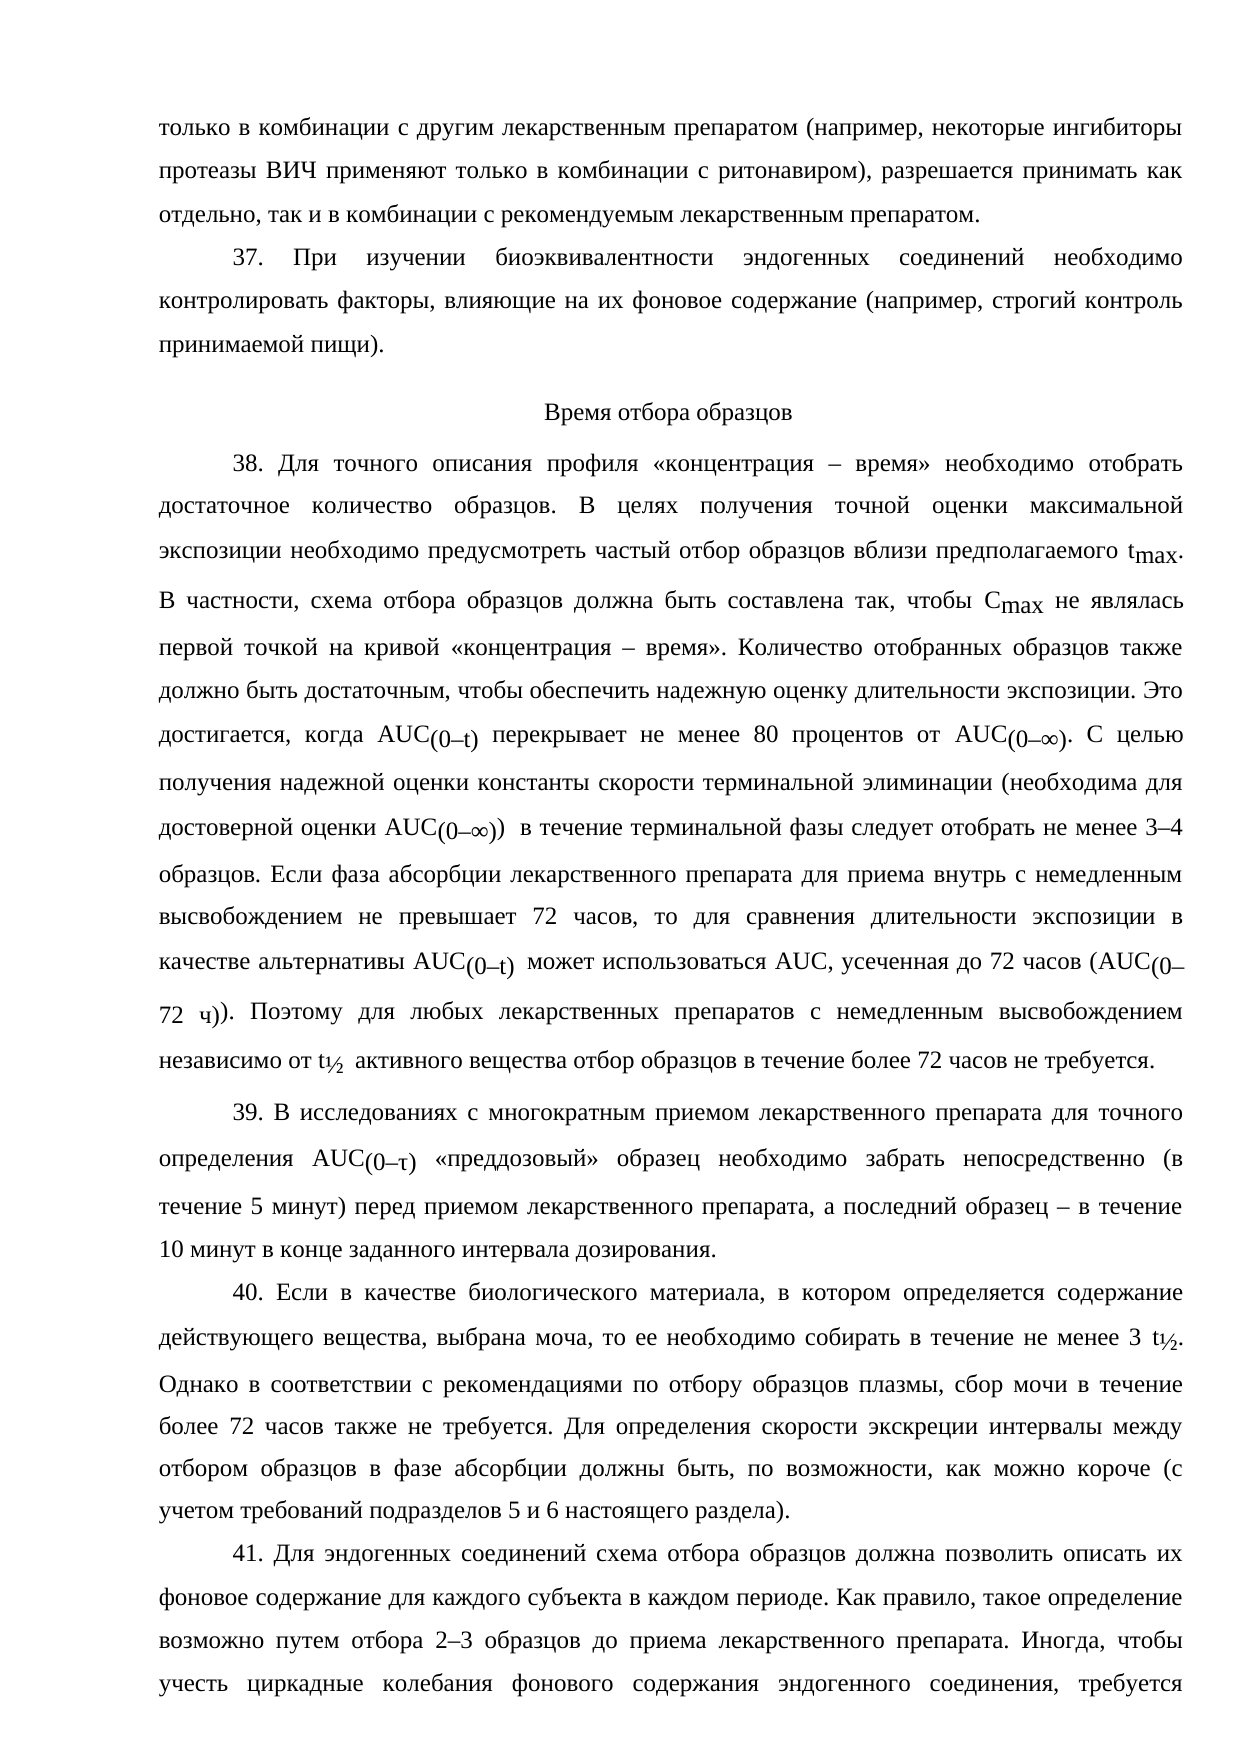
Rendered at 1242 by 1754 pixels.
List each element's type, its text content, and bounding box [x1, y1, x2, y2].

text 39. В исследованиях с многократным приемом лекарственного препарата для точного определения AUC(0–τ) «преддозовый» образец необходимо забрать непосредственно (в течение 5 минут) перед приемом лекарственного препарата, а последний образец – в течение 10 минут в конце заданного интервала дозирования. [158, 1097, 1184, 1263]
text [158, 112, 1183, 227]
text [158, 1538, 1184, 1697]
text Время отбора образцов [486, 397, 851, 426]
text 40. Если в качестве биологического материала, в котором определяется содержание действующего вещества, выбрана моча, то ее необходимо собирать в течение не менее 3 t½. Однако в соответствии с рекомендациями по отбору образцов плазмы, сбор мочи в течение более 72 часов также не требуется. Для определения скорости экскреции интервалы между отбором образцов в фазе абсорбции должны быть, по возможности, как можно короче (с учетом требований подразделов 5 и 6 настоящего раздела). [158, 1277, 1184, 1524]
text 38. Для точного описания профиля «концентрация – время» необходимо отобрать достаточное количество образцов. В целях получения точной оценки максимальной экспозиции необходимо предусмотреть частый отбор образцов вблизи предполагаемого tmax. В частности, схема отбора образцов должна быть составлена так, чтобы Cmax не являлась первой точкой на кривой «концентрация – время». Количество отобранных образцов также должно быть достаточным, чтобы обеспечить надежную оценку длительности экспозиции. Это достигается, когда AUC(0–t) перекрывает не менее 80 процентов от AUC(0–∞). С целью получения надежной оценки константы скорости терминальной элиминации (необходима для достоверной оценки AUC(0–∞)) в течение терминальной фазы следует отобрать не менее 3–4 образцов. Если фаза абсорбции лекарственного препарата для приема внутрь с немедленным высвобождением не превышает 72 часов, то для сравнения длительности экспозиции в качестве альтернативы AUC(0–t) может использоваться AUC, усеченная до 72 часов (AUC(0–72 ч)). Поэтому для любых лекарственных препаратов с немедленным высвобождением независимо от t½ активного вещества отбор образцов в течение более 72 часов не требуется. [158, 448, 1184, 1079]
text 37. При изучении биоэквивалентности эндогенных соединений необходимо контролировать факторы, влияющие на их фоновое содержание (например, строгий контроль принимаемой пищи). [158, 242, 1184, 357]
